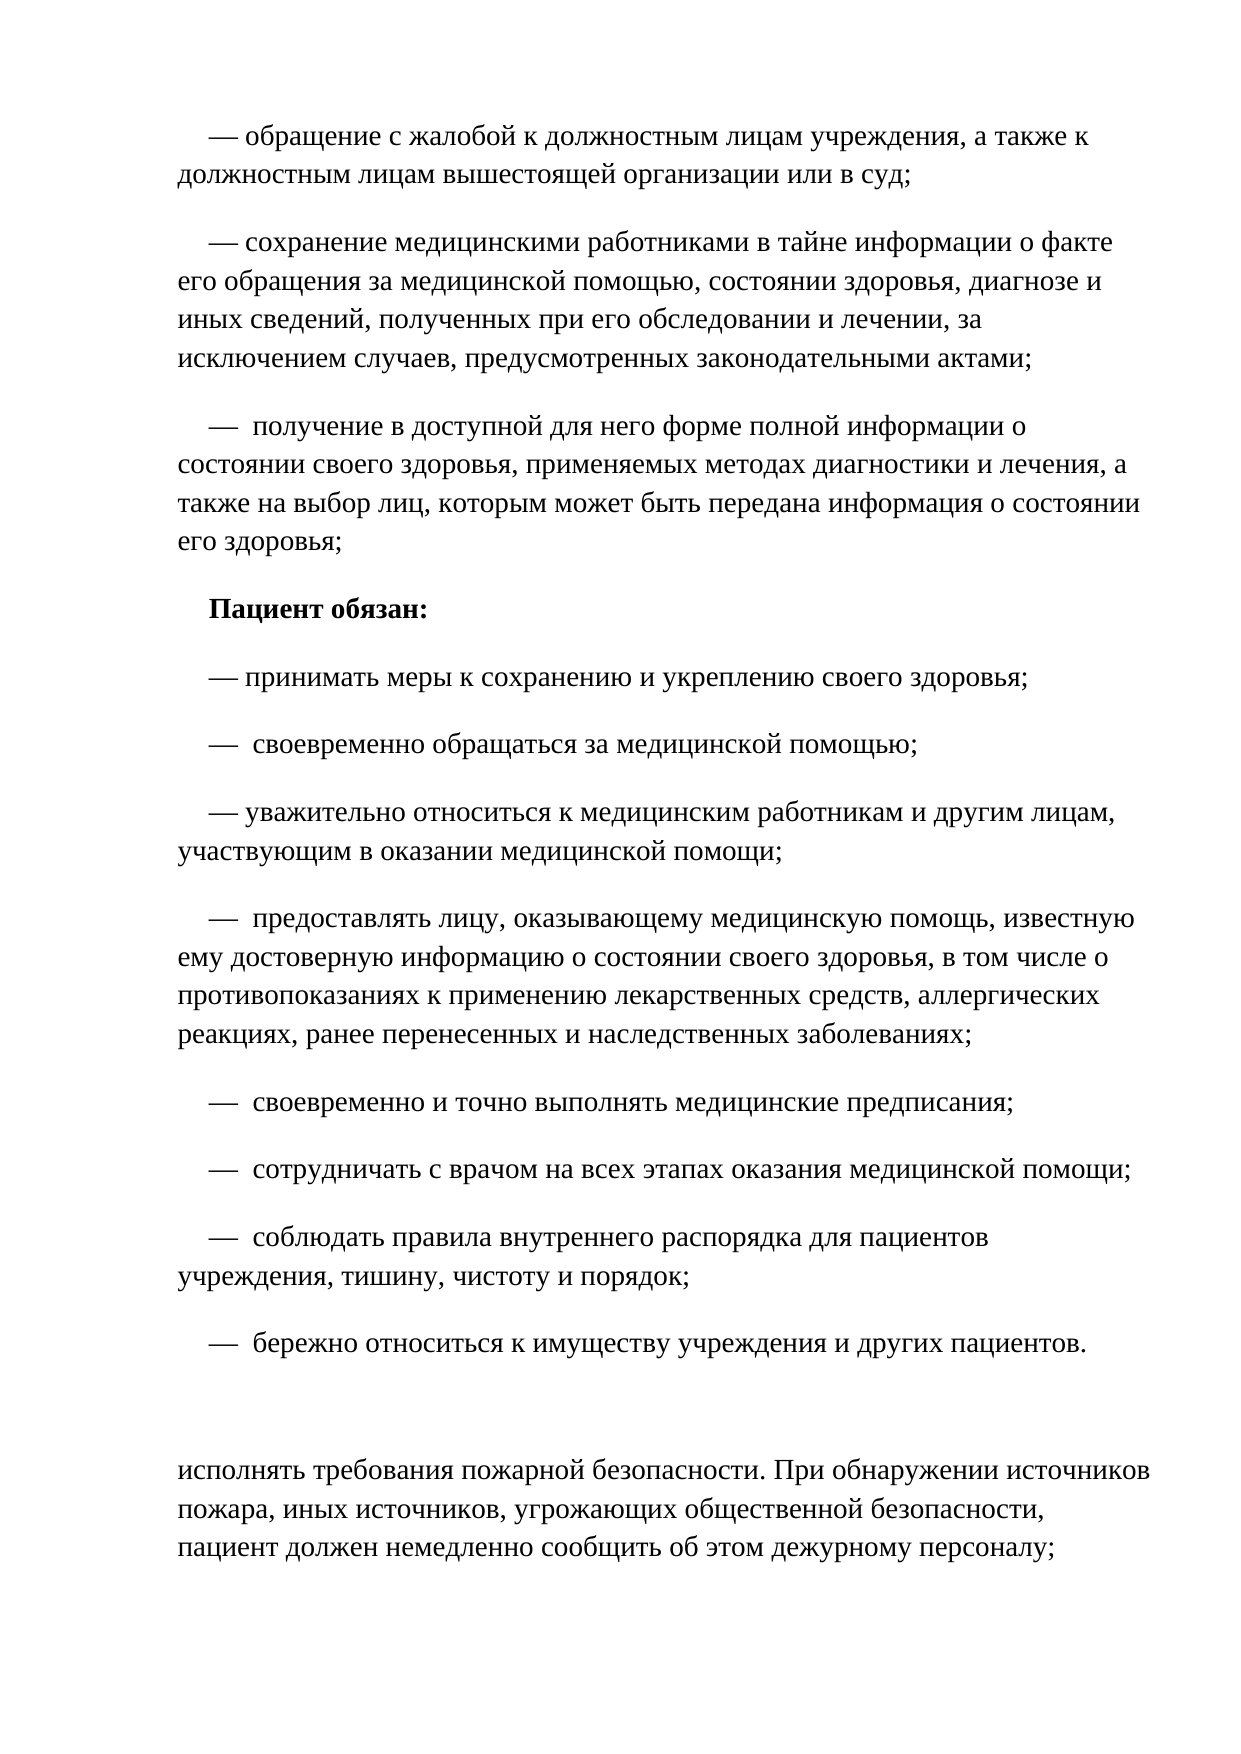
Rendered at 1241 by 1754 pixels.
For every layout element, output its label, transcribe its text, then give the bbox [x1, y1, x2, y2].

text — обращение с жалобой к должностным лицам учреждения, а также к должностным лицам вышестоящей организации или в суд; [177, 118, 1152, 190]
text — своевременно и точно выполнять медицинские предписания; [177, 1084, 1152, 1117]
text — предоставлять лицу, оказывающему медицинскую помощь, известную ему достоверную информацию о состоянии своего здоровья, в том числе о противопоказаниях к применению лекарственных средств, аллергических реакциях, ранее перенесенных и наследственных заболеваниях; [177, 900, 1152, 1049]
text — своевременно обращаться за медицинской помощью; [177, 726, 1152, 760]
text — получение в доступной для него форме полной информации о состоянии своего здоровья, применяемых методах диагностики и лечения, а также на выбор лиц, которым может быть передана информация о состоянии его здоровья; [177, 408, 1152, 557]
text Пациент обязан: [177, 591, 1152, 624]
text — сохранение медицинскими работниками в тайне информации о факте его обращения за медицинской помощью, состоянии здоровья, диагнозе и иных сведений, полученных при его обследовании и лечении, за исключением случаев, предусмотренных законодательными актами; [177, 224, 1152, 373]
text — соблюдать правила внутреннего распорядка для пациентов учреждения, тишину, чистоту и порядок; [177, 1219, 1152, 1291]
text — уважительно относиться к медицинским работникам и другим лицам, участвующим в оказании медицинской помощи; [177, 794, 1152, 866]
text — принимать меры к сохранению и укреплению своего здоровья; [177, 659, 1152, 692]
text — бережно относиться к имуществу учреждения и других пациентов. [177, 1325, 1152, 1359]
text исполнять требования пожарной безопасности. При обнаружении источников пожара, иных источников, угрожающих общественной безопасности, пациент должен немедленно сообщить об этом дежурному персоналу; [177, 1452, 1152, 1563]
text — сотрудничать с врачом на всех этапах оказания медицинской помощи; [177, 1151, 1152, 1185]
